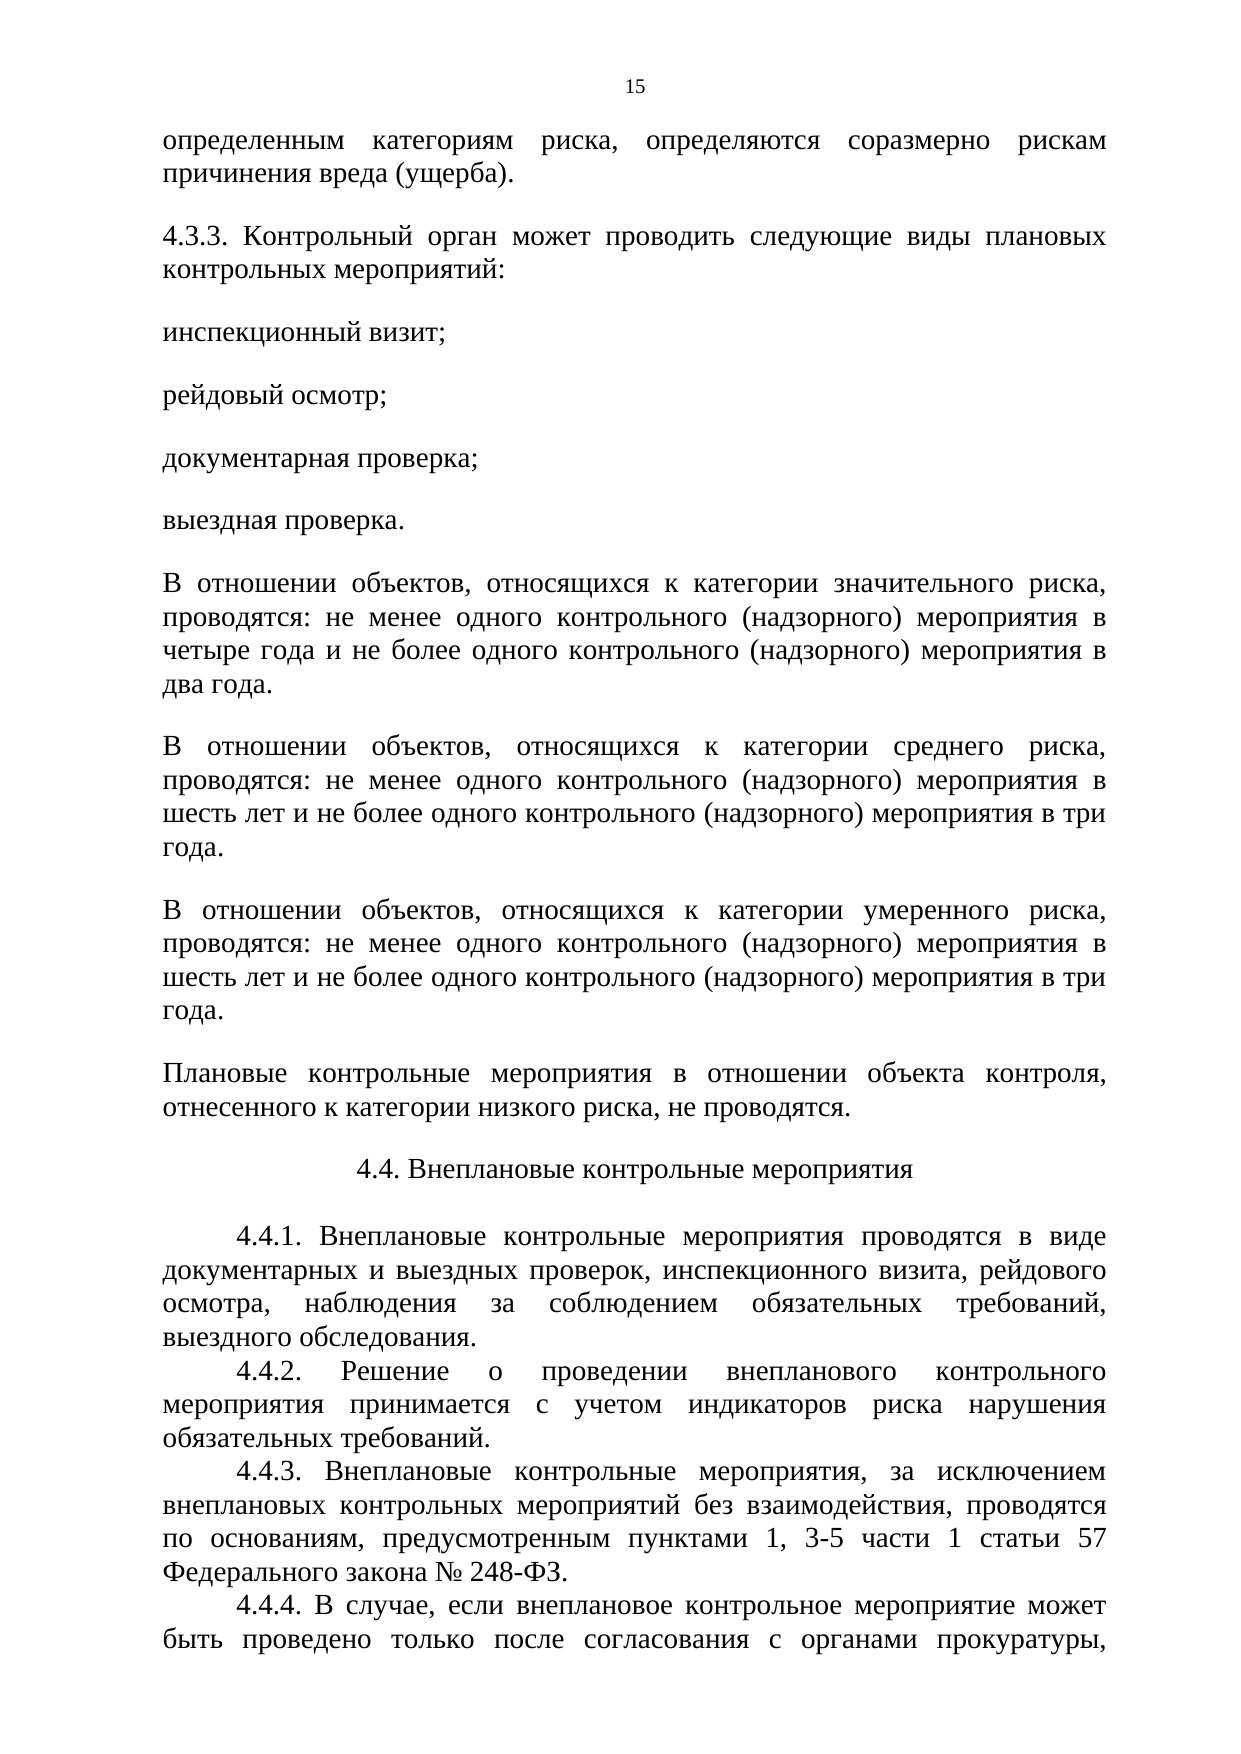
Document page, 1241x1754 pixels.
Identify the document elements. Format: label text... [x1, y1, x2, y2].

text В отношении объектов, относящихся к категории значительного риска, проводятся: не менее одного контрольного (надзорного) мероприятия в четыре года и не более одного контрольного (надзорного) мероприятия в два года. [162, 565, 1107, 699]
text 4.3.3. Контрольный орган может проводить следующие виды плановых контрольных мероприятий: [162, 218, 1107, 285]
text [162, 122, 1107, 189]
text 4.4.3. Внеплановые контрольные мероприятия, за исключением внеплановых контрольных мероприятий без взаимодействия, проводятся по основаниям, предусмотренным пунктами 1, 3-5 части 1 статьи 57 Федерального закона № 248-ФЗ. [162, 1453, 1107, 1587]
list 4.4. Внеплановые контрольные мероприятия [162, 1151, 1107, 1185]
text Плановые контрольные мероприятия в отношении объекта контроля, отнесенного к категории низкого риска, не проводятся. [162, 1055, 1107, 1122]
text выездная проверка. [162, 502, 1107, 536]
text В отношении объектов, относящихся к категории умеренного риска, проводятся: не менее одного контрольного (надзорного) мероприятия в шесть лет и не более одного контрольного (надзорного) мероприятия в три года. [162, 892, 1107, 1026]
list 4.4.1. Внеплановые контрольные мероприятия проводятся в виде документарных и выездных проверок, инспекционного визита, рейдового осмотра, наблюдения за соблюдением обязательных требований, выездного обследования. [162, 1218, 1107, 1353]
text В отношении объектов, относящихся к категории среднего риска, проводятся: не менее одного контрольного (надзорного) мероприятия в шесть лет и не более одного контрольного (надзорного) мероприятия в три года. [162, 728, 1107, 863]
text рейдовый осмотр; [162, 377, 1107, 411]
text инспекционный визит; [162, 314, 1107, 348]
text документарная проверка; [162, 440, 1107, 473]
list 4.4.2. Решение о проведении внепланового контрольного мероприятия принимается с учетом индикаторов риска нарушения обязательных требований. [162, 1353, 1107, 1453]
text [162, 1587, 1107, 1654]
